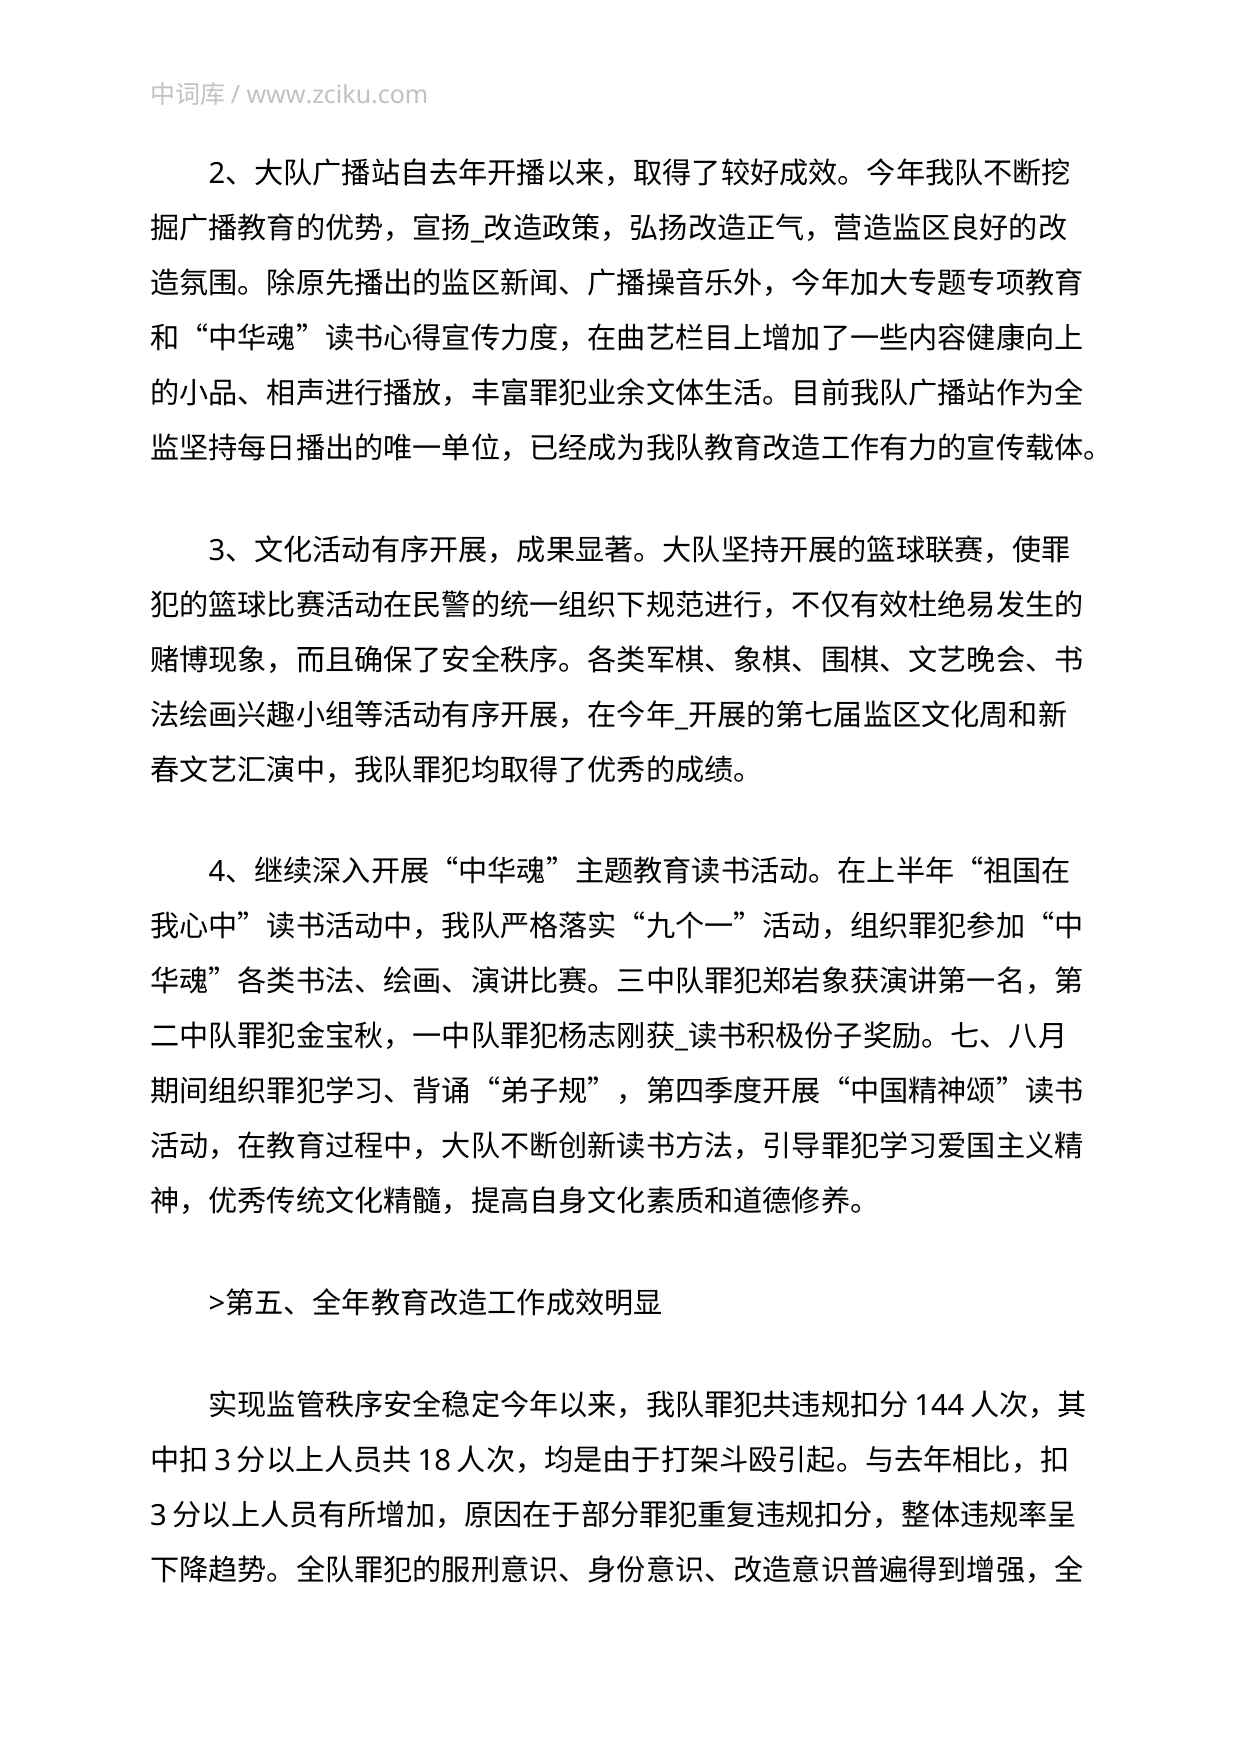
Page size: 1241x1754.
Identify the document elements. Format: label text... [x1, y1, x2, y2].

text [150, 1381, 1090, 1589]
text 2、大队广播站自去年开播以来，取得了较好成效。今年我队不断挖掘广播教育的优势，宣扬_改造政策，弘扬改造正气，营造监区良好的改造氛围。除原先播出的监区新闻、广播操音乐外，今年加大专题专项教育和“中华魂”读书心得宣传力度，在曲艺栏目上增加了一些内容健康向上的小品、相声进行播放，丰富罪犯业余文体生活。目前我队广播站作为全监坚持每日播出的唯一单位，已经成为我队教育改造工作有力的宣传载体。 [150, 150, 1090, 467]
text 4、继续深入开展“中华魂”主题教育读书活动。在上半年“祖国在我心中”读书活动中，我队严格落实“九个一”活动，组织罪犯参加“中华魂”各类书法、绘画、演讲比赛。三中队罪犯郑岩象获演讲第一名，第二中队罪犯金宝秋，一中队罪犯杨志刚获_读书积极份子奖励。七、八月期间组织罪犯学习、背诵“弟子规”，第四季度开展“中国精神颂”读书活动，在教育过程中，大队不断创新读书方法，引导罪犯学习爱国主义精神，优秀传统文化精髓，提高自身文化素质和道德修养。 [150, 848, 1090, 1220]
text >第五、全年教育改造工作成效明显 [150, 1279, 1090, 1322]
text 3、文化活动有序开展，成果显著。大队坚持开展的篮球联赛，使罪犯的篮球比赛活动在民警的统一组织下规范进行，不仅有效杜绝易发生的赌博现象，而且确保了安全秩序。各类军棋、象棋、围棋、文艺晚会、书法绘画兴趣小组等活动有序开展，在今年_开展的第七届监区文化周和新春文艺汇演中，我队罪犯均取得了优秀的成绩。 [150, 526, 1090, 788]
